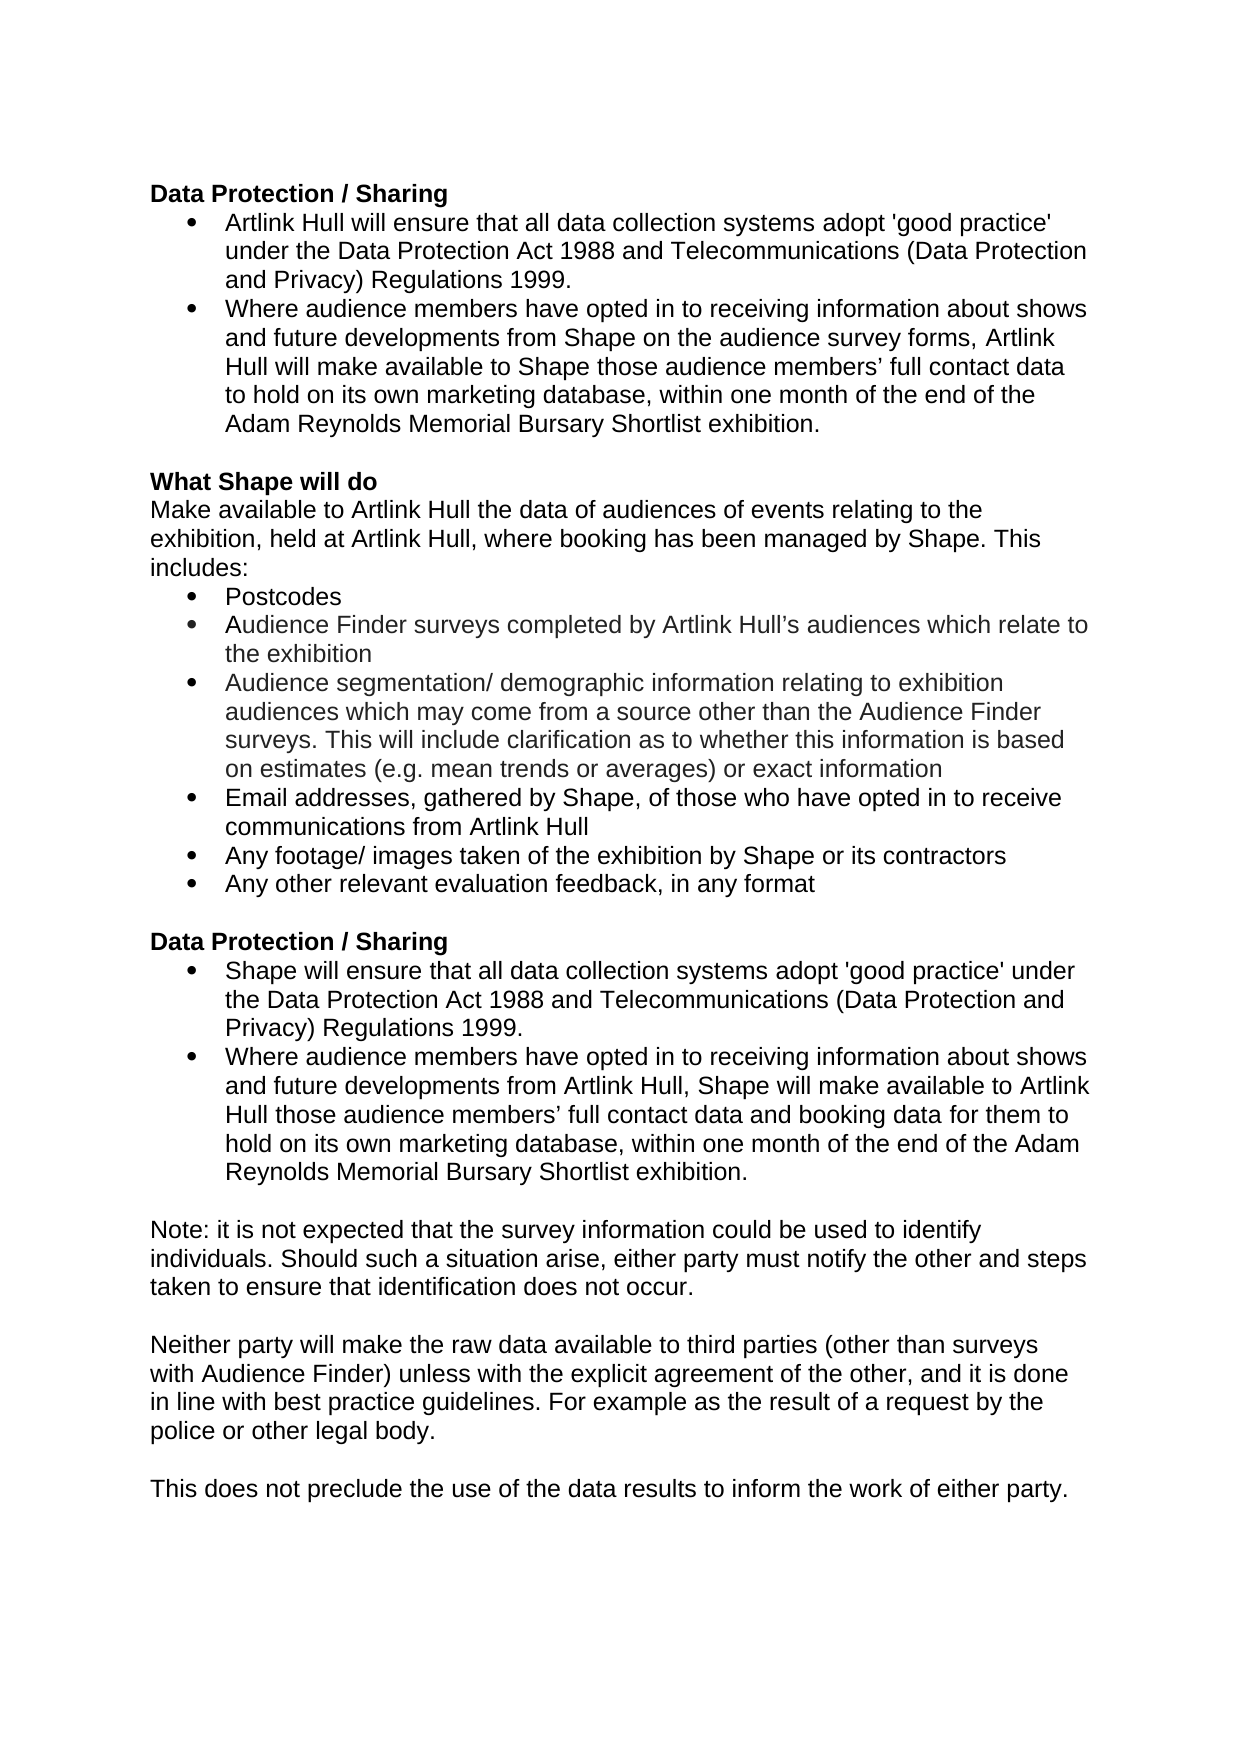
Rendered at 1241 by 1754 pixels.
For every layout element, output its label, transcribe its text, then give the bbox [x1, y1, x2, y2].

list Shape will ensure that all data collection systems adopt 'good practice' under the Data Protection Act 1988 and Telecommunications (Data Protection and Privacy) Regulations 1999. [187, 956, 1090, 1042]
list Audience segmentation/ demographic information relating to exhibition audiences which may come from a source other than the Audience Finder surveys. This will include clarification as to whether this information is based on estimates (e.g. mean trends or averages) or exact information [187, 668, 1090, 783]
list Where audience members have opted in to receiving information about shows and future developments from Artlink Hull, Shape will make available to Artlink Hull those audience members’ full contact data and booking data for them to hold on its own marketing database, within one month of the end of the Adam Reynolds Memorial Bursary Shortlist exhibition. [187, 1042, 1090, 1186]
text Data Protection / Sharing [150, 179, 1090, 207]
list Where audience members have opted in to receiving information about shows and future developments from Shape on the audience survey forms, Artlink Hull will make available to Shape those audience members’ full contact data to hold on its own marketing database, within one month of the end of the Adam Reynolds Memorial Bursary Shortlist exhibition. [187, 294, 1090, 438]
list Postcodes [187, 581, 1090, 610]
list Email addresses, gathered by Shape, of those who have opted in to receive communications from Artlink Hull [187, 783, 1090, 841]
list Any other relevant evaluation feedback, in any format [187, 869, 1090, 898]
text Make available to Artlink Hull the data of audiences of events relating to the exhibition, held at Artlink Hull, where booking has been managed by Shape. This includes: [150, 495, 1090, 581]
list Any footage/ images taken of the exhibition by Shape or its contractors [187, 841, 1090, 869]
list Audience Finder surveys completed by Artlink Hull’s audiences which relate to the exhibition [187, 610, 1090, 668]
text Neither party will make the raw data available to third parties (other than surveys with Audience Finder) unless with the explicit agreement of the other, and it is done in line with best practice guidelines. For example as the result of a request by the police or other legal body. [150, 1330, 1090, 1445]
text This does not preclude the use of the data results to inform the work of either party. [150, 1473, 1090, 1502]
text What Shape will do [150, 466, 1090, 495]
text Note: it is not expected that the survey information could be used to identify individuals. Should such a situation arise, either party must notify the other and steps taken to ensure that identification does not occur. [150, 1215, 1090, 1301]
text Data Protection / Sharing [150, 927, 1090, 956]
list Artlink Hull will ensure that all data collection systems adopt 'good practice' under the Data Protection Act 1988 and Telecommunications (Data Protection and Privacy) Regulations 1999. [187, 207, 1090, 294]
